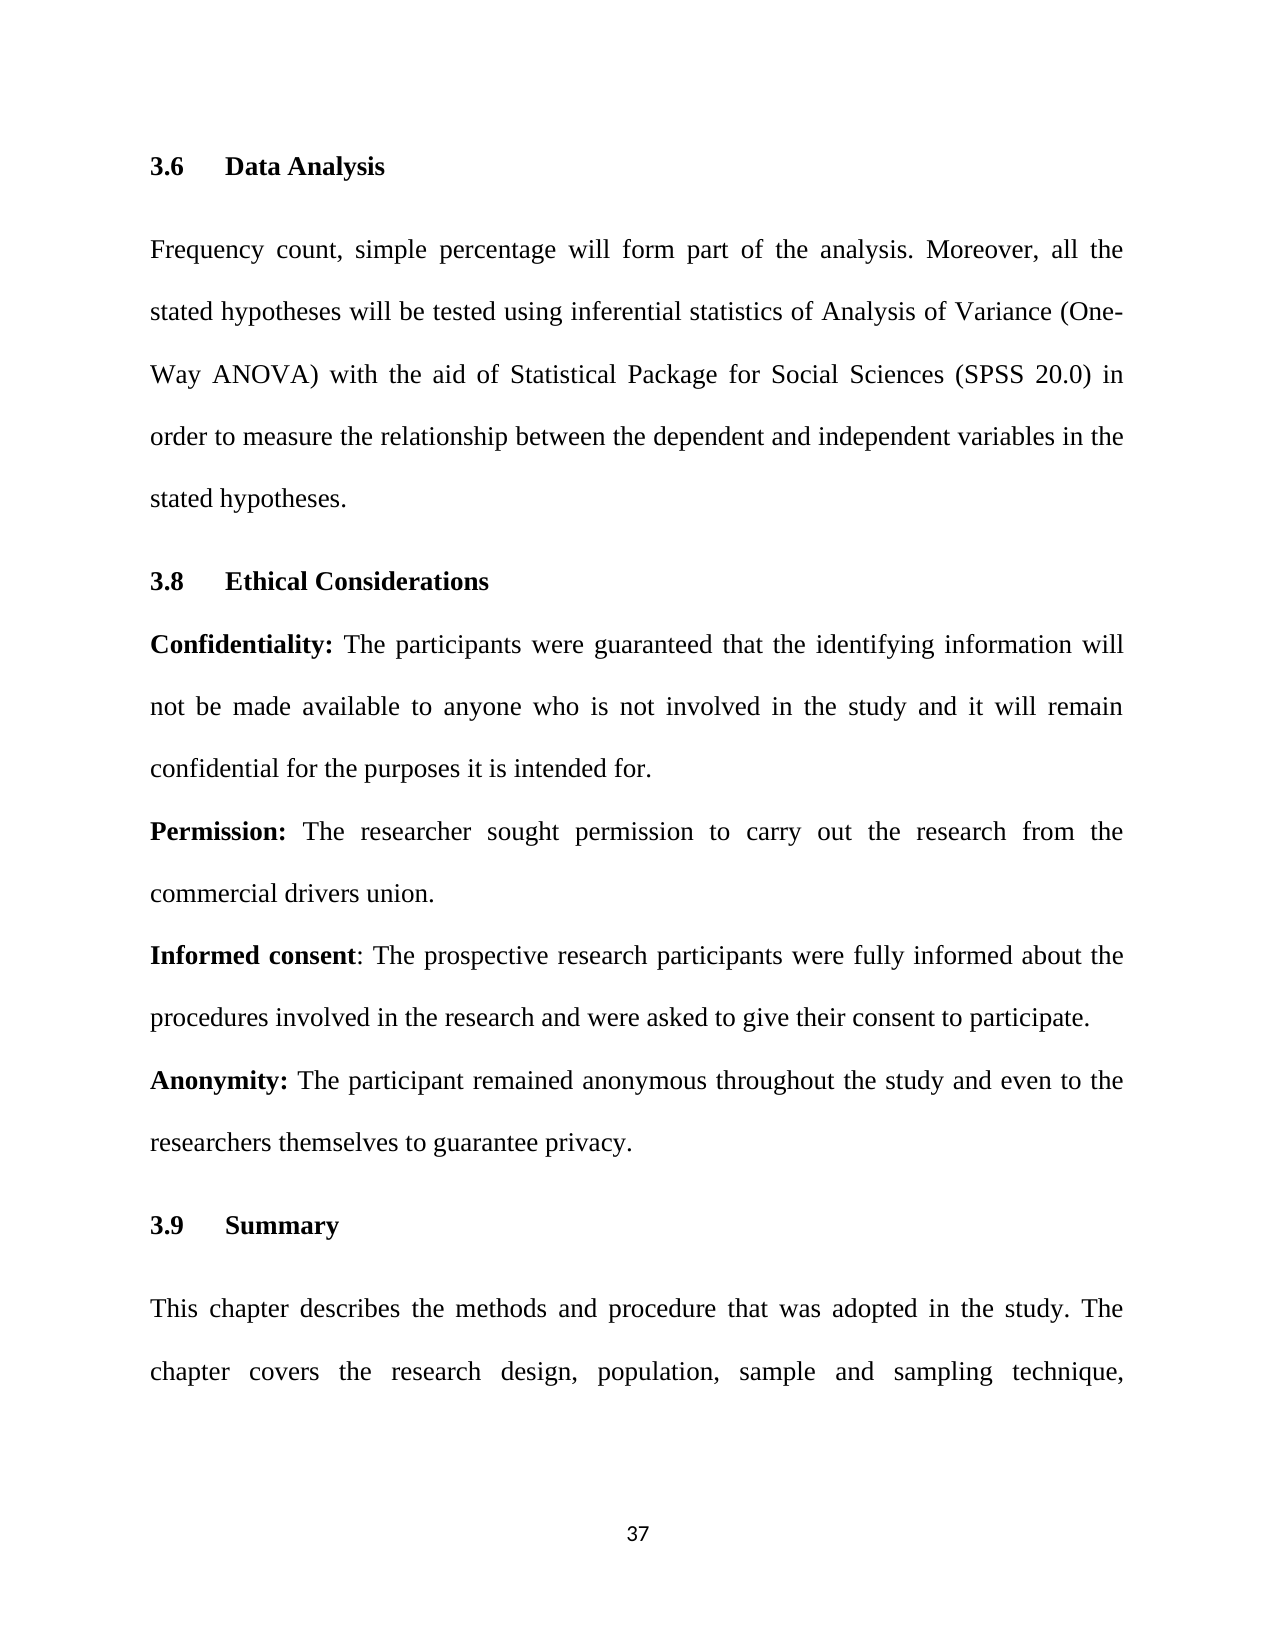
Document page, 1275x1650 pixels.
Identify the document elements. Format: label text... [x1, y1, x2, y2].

text Anonymity: The participant remained anonymous throughout the study and even to the researchers themselves to guarantee privacy. [150, 1064, 1125, 1157]
text Frequency count, simple percentage will form part of the analysis. Moreover, all the stated hypotheses will be tested using inferential statistics of Analysis of Variance (One-Way ANOVA) with the aid of Statistical Package for Social Sciences (SPSS 20.0) in order to measure the relationship between the dependent and independent variables in the stated hypotheses. [150, 233, 1125, 513]
text 3.8 Ethical Considerations [150, 565, 1125, 597]
text 3.6 Data Analysis [150, 150, 1125, 181]
text Permission: The researcher sought permission to carry out the research from the commercial drivers union. [150, 814, 1125, 908]
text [150, 1292, 1125, 1386]
text 3.9 Summary [150, 1209, 1125, 1240]
text Confidentiality: The participants were guaranteed that the identifying information will not be made available to anyone who is not involved in the study and it will remain confidential for the purposes it is intended for. [150, 628, 1125, 783]
text Informed consent: The prospective research participants were fully informed about the procedures involved in the research and were asked to give their consent to participate. [150, 939, 1125, 1033]
